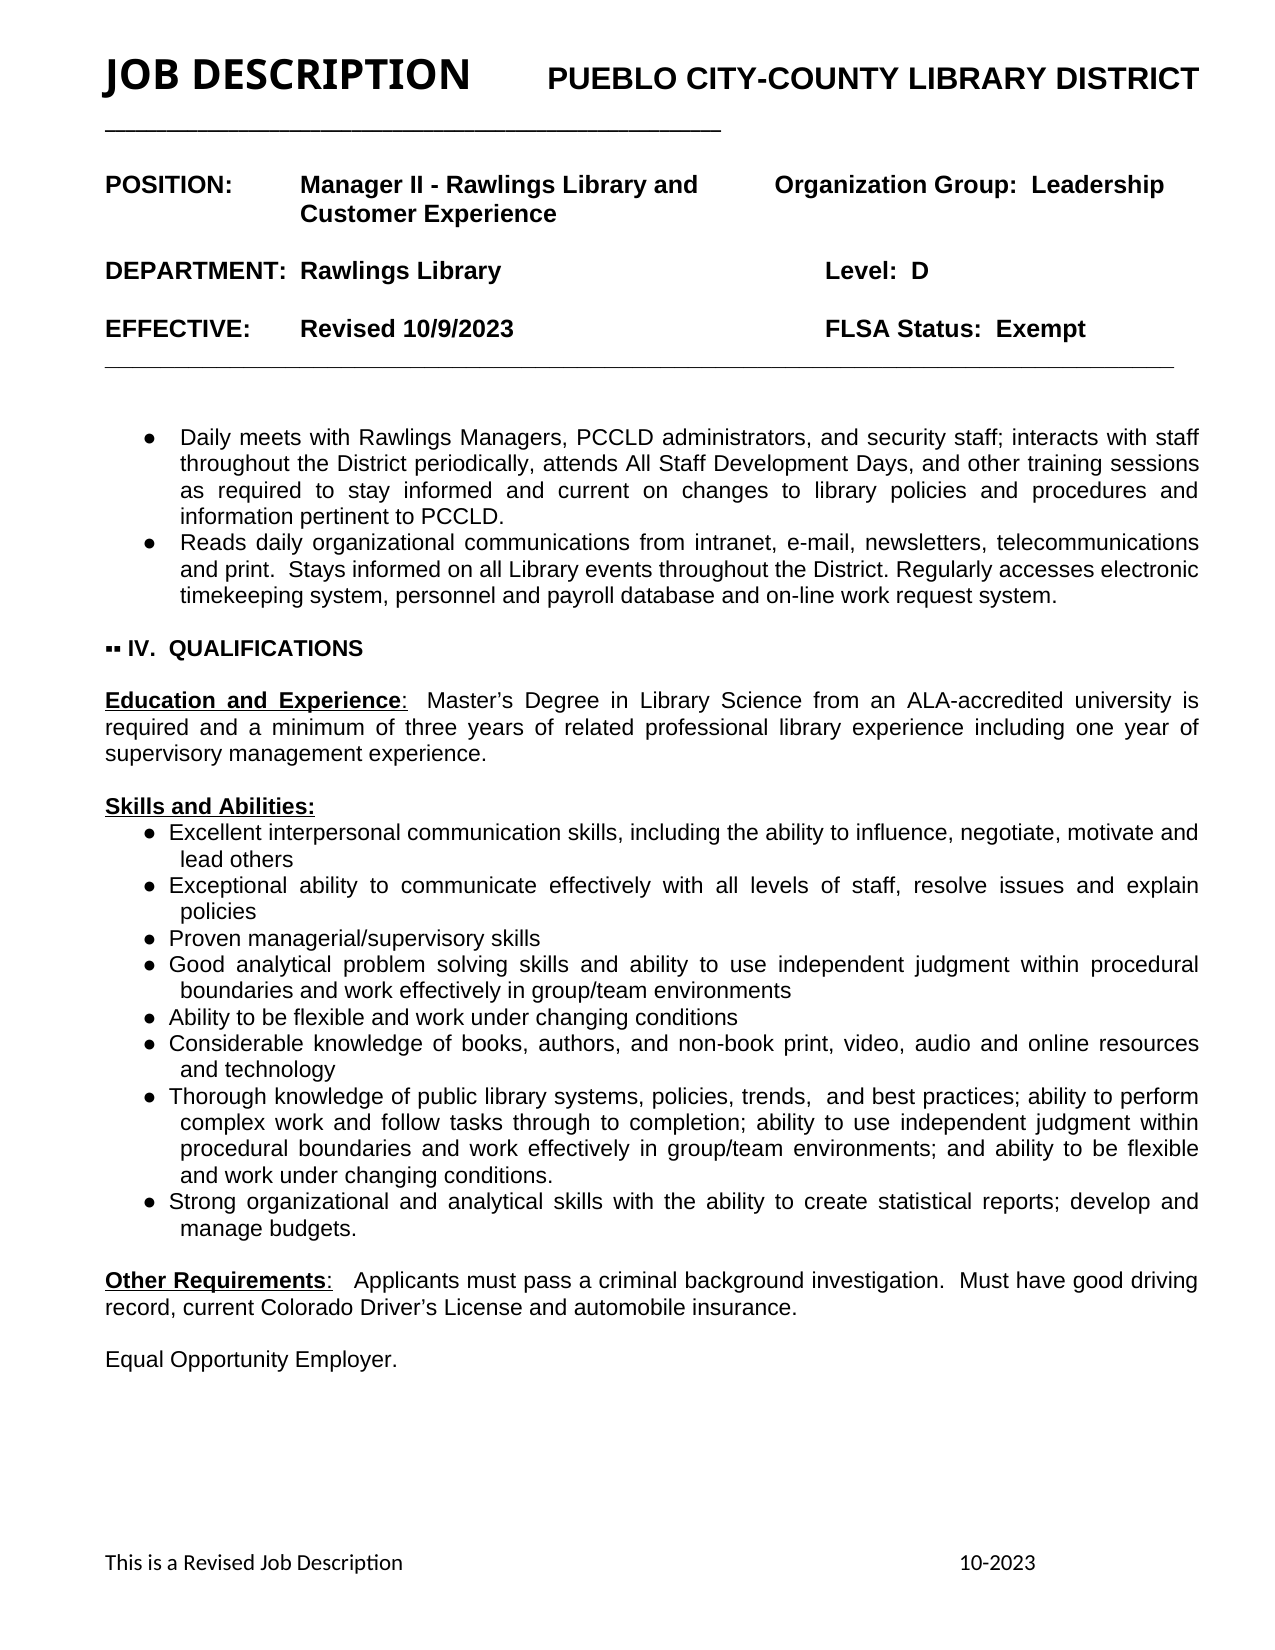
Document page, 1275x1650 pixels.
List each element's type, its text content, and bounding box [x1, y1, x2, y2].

list Considerable knowledge of books, authors, and non-book print, video, audio and online resources and technology [142, 1030, 1200, 1083]
list Reads daily organizational communications from intranet, e-mail, newsletters, telecommunications and print. Stays informed on all Library events throughout the District. Regularly accesses electronic timekeeping system, personnel and payroll database and on-line work request system. [142, 529, 1200, 608]
list Proven managerial/supervisory skills [142, 924, 1200, 951]
list Exceptional ability to communicate effectively with all levels of staff, resolve issues and explain policies [142, 872, 1200, 924]
list Ability to be flexible and work under changing conditions [142, 1004, 1200, 1030]
text Equal Opportunity Employer. [105, 1346, 1200, 1373]
list Daily meets with Rawlings Managers, PCCLD administrators, and security staff; interacts with staff throughout the District periodically, attends All Staff Development Days, and other training sessions as required to stay informed and current on changes to library policies and procedures and information pertinent to PCCLD. [142, 424, 1200, 529]
list Thorough knowledge of public library systems, policies, trends, and best practices; ability to perform complex work and follow tasks through to completion; ability to use independent judgment within procedural boundaries and work effectively in group/team environments; and ability to be flexible and work under changing conditions. [142, 1083, 1200, 1188]
text Other Requirements: Applicants must pass a criminal background investigation. Must have good driving record, current Colorado Driver’s License and automobile insurance. [105, 1267, 1200, 1320]
list Excellent interpersonal communication skills, including the ability to influence, negotiate, motivate and lead others [142, 819, 1200, 872]
list Good analytical problem solving skills and ability to use independent judgment within procedural boundaries and work effectively in group/team environments [142, 951, 1200, 1004]
list Strong organizational and analytical skills with the ability to create statistical reports; develop and manage budgets. [142, 1188, 1200, 1241]
text ▪▪ IV. QUALIFICATIONS [105, 635, 1200, 661]
text Skills and Abilities: [105, 793, 1200, 819]
text Education and Experience: Master’s Degree in Library Science from an ALA-accredited university is required and a minimum of three years of related professional library experience including one year of supervisory management experience. [105, 687, 1200, 766]
